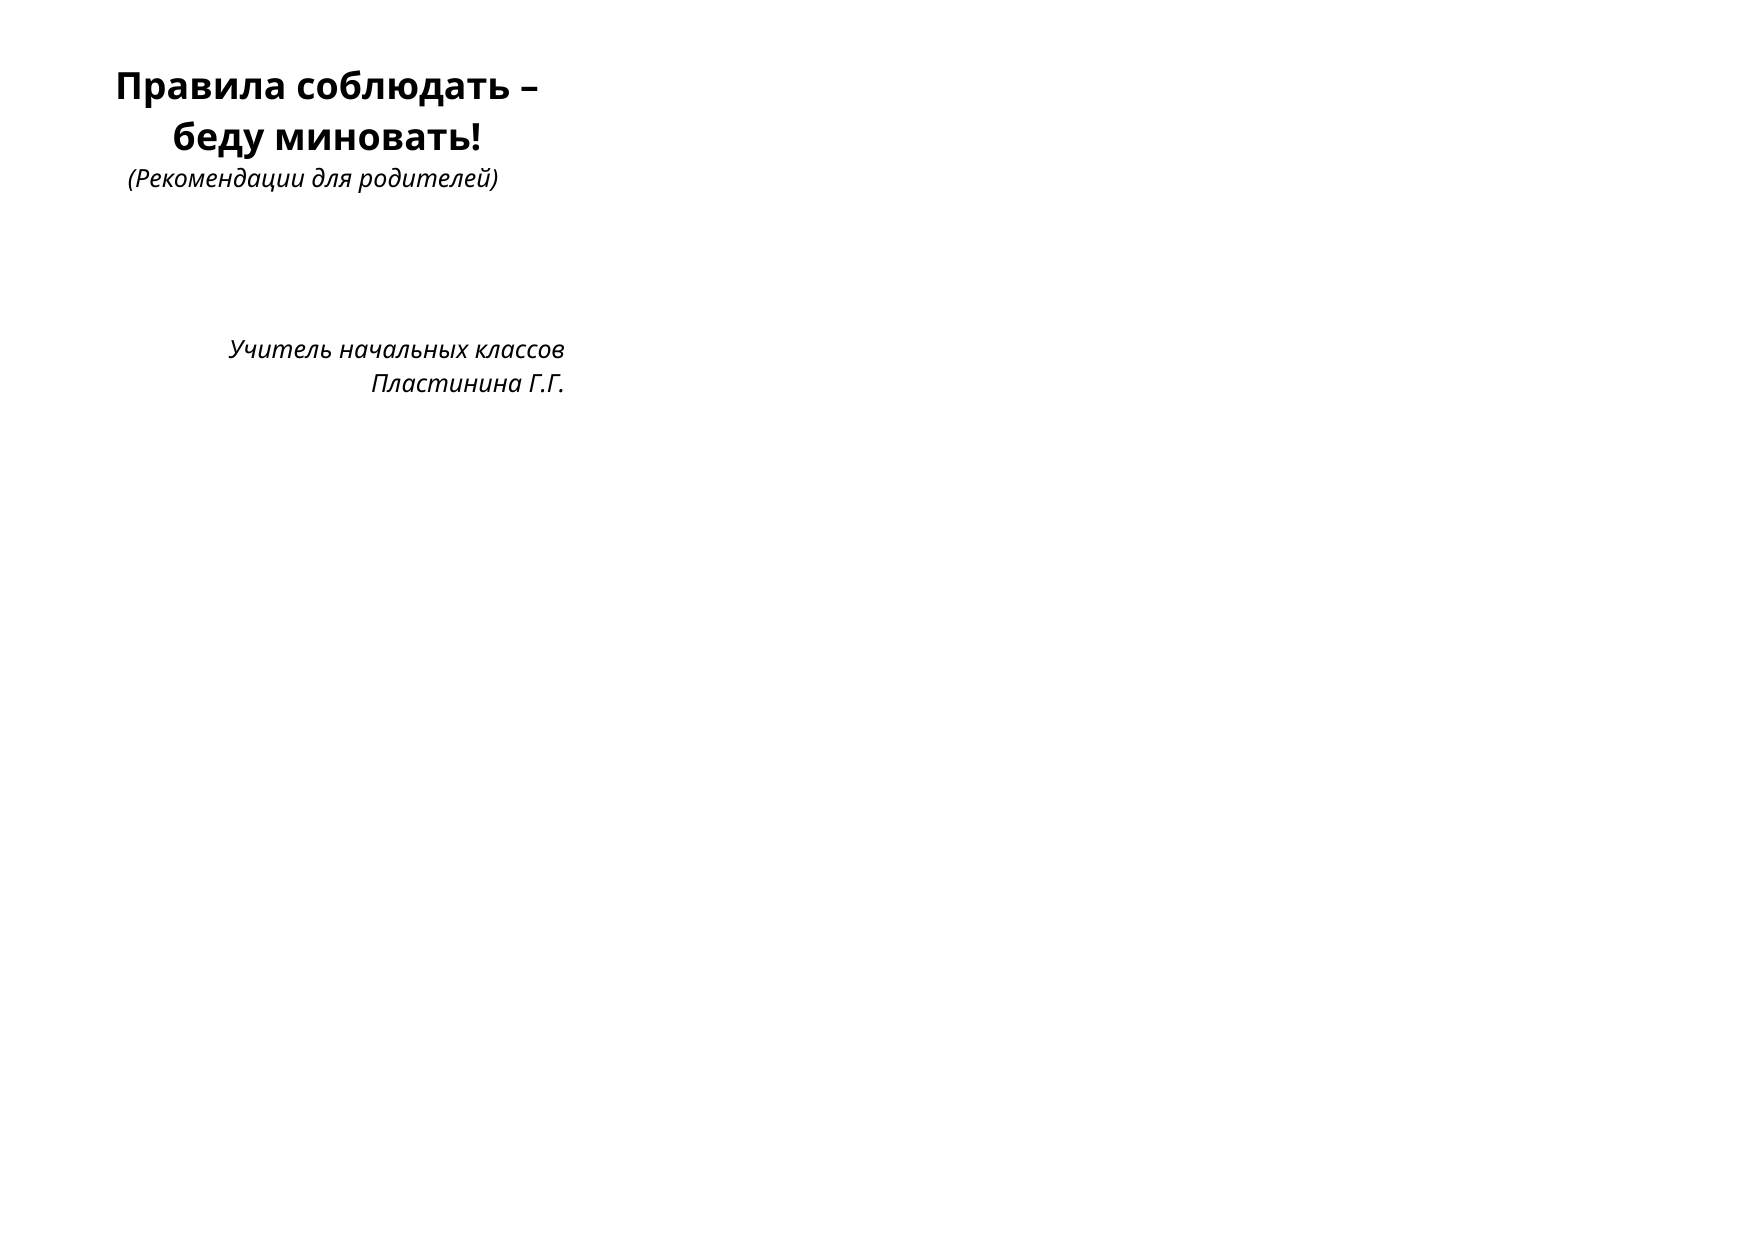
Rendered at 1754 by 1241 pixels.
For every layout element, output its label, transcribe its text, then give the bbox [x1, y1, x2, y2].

text (Рекомендации для родителей) [89, 161, 565, 195]
text Учитель начальных классов [89, 331, 565, 366]
text Правила соблюдать – беду миновать! [89, 59, 565, 161]
text Пластинина Г.Г. [89, 366, 565, 399]
